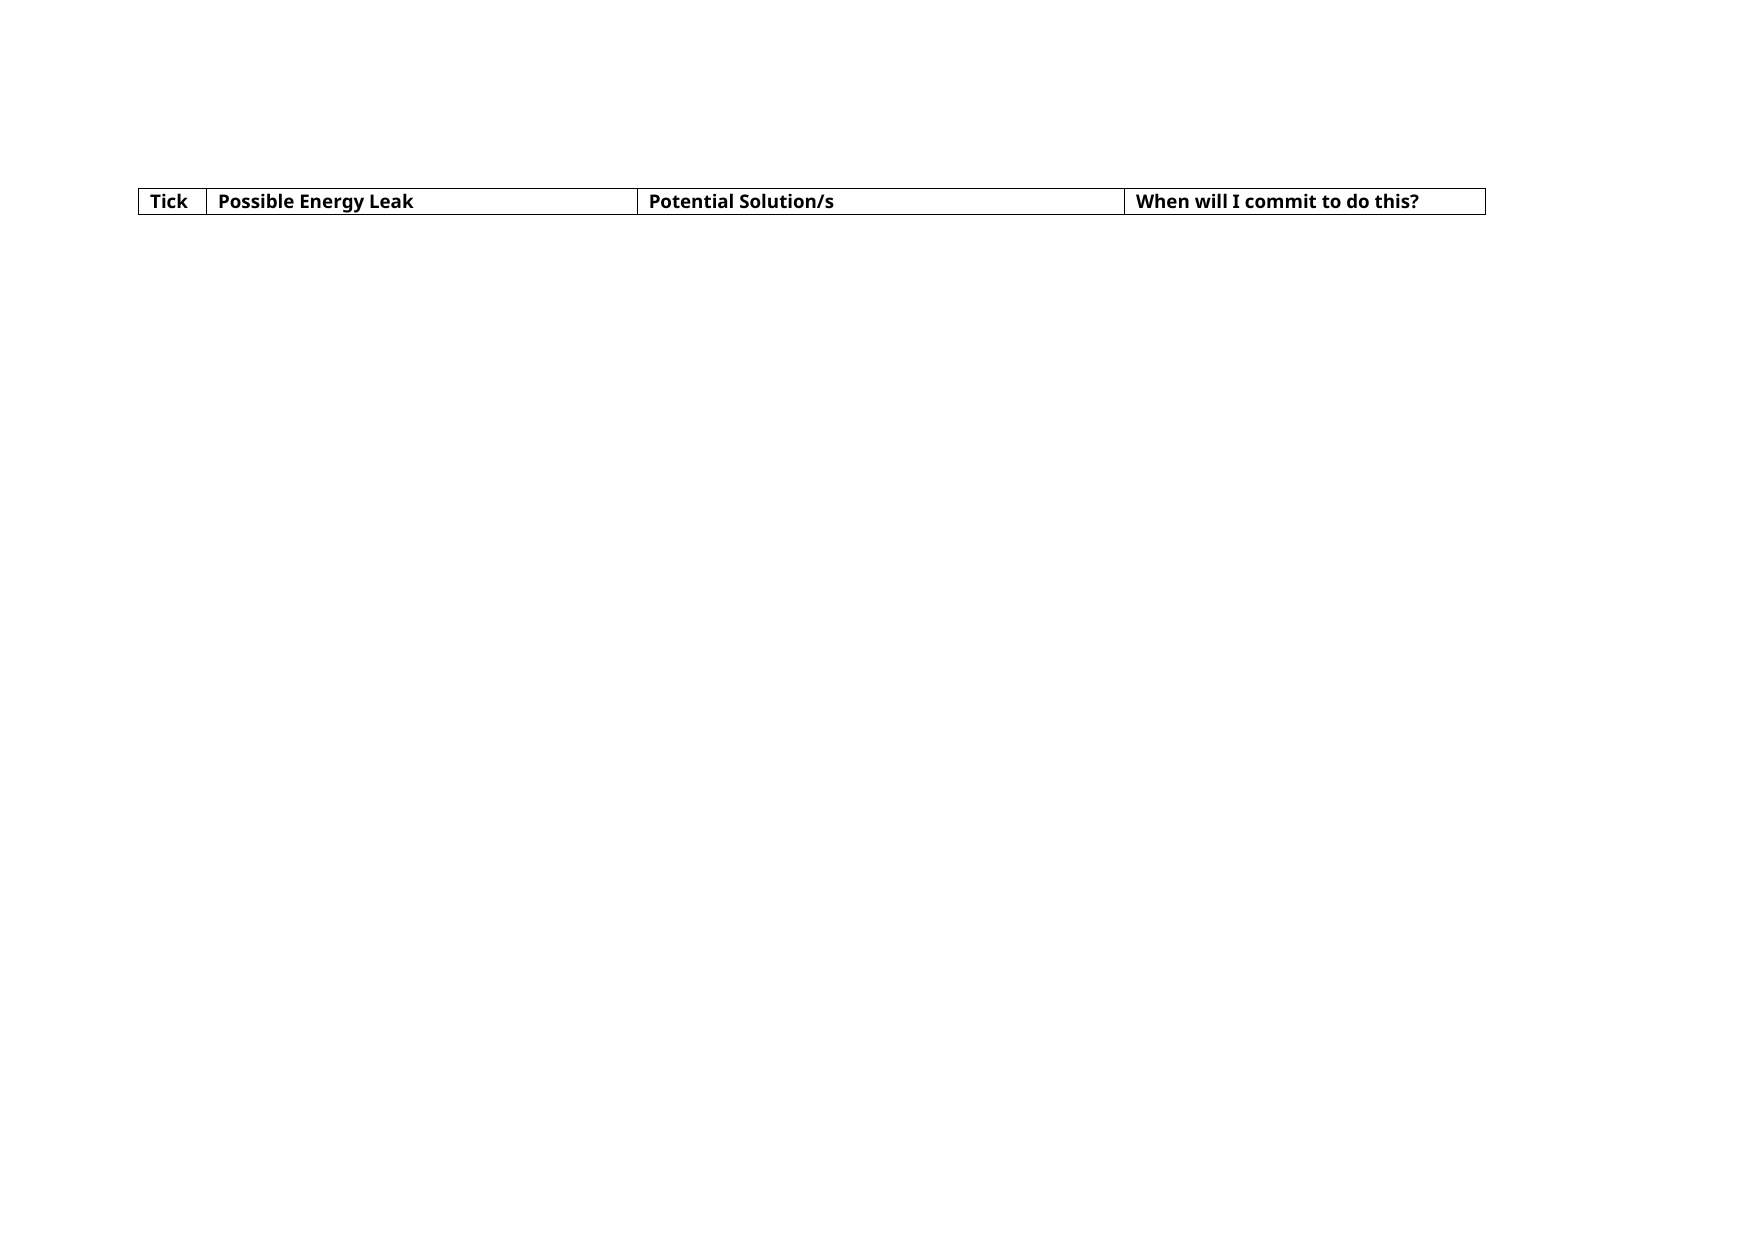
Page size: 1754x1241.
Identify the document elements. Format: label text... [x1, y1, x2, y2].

table_header Tick [139, 189, 206, 214]
table_header When will I commit to do this? [1125, 189, 1485, 214]
table_header Potential Solution/s [638, 189, 1124, 214]
table_header Possible Energy Leak [207, 189, 637, 214]
